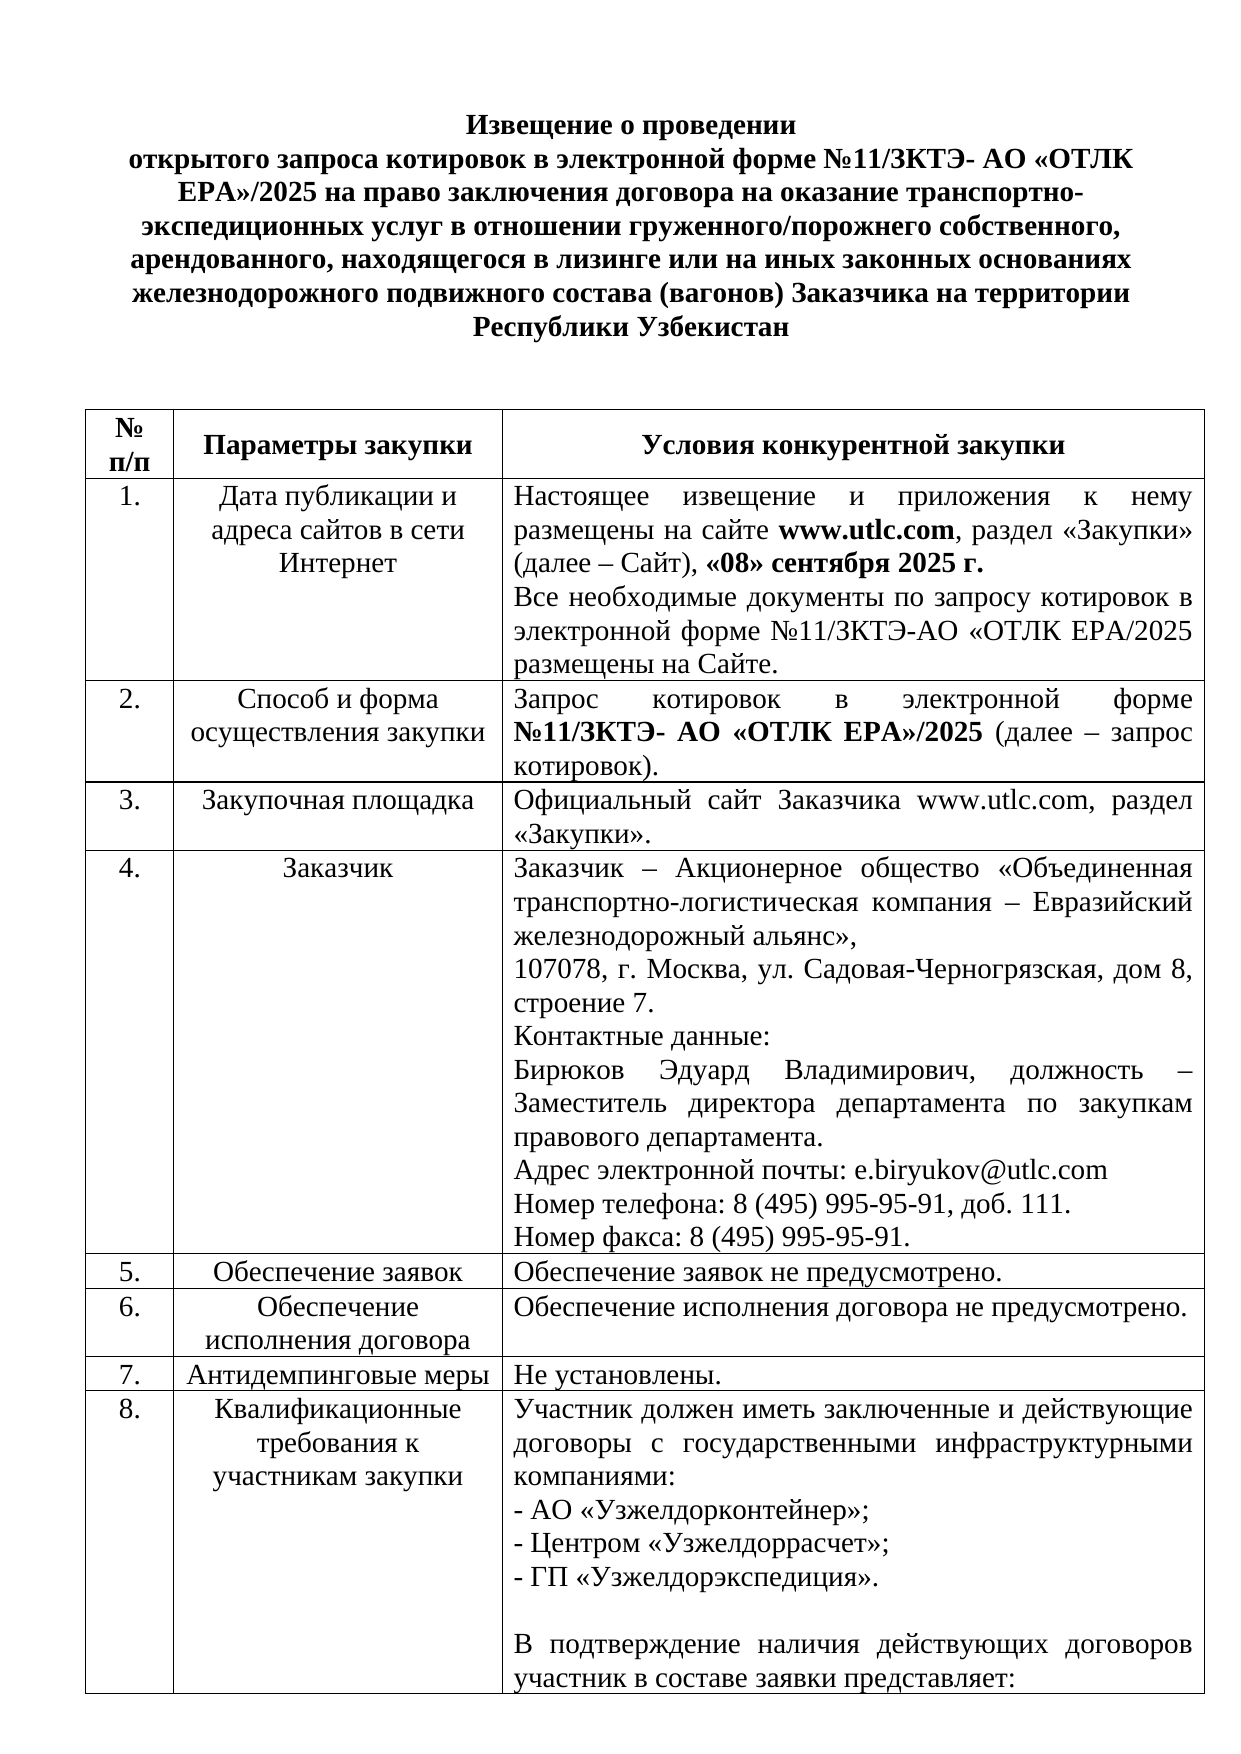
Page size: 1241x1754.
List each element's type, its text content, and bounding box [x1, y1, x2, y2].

table_cell 5. [86, 1254, 173, 1288]
table_cell Обеспечение заявок [174, 1254, 502, 1288]
table_cell Официальный сайт Заказчика www.utlc.com, раздел «Закупки». [503, 783, 1204, 849]
table_cell Настоящее извещение и приложения к нему размещены на сайте www.utlc.com, раздел «Закупки» (далее – Сайт), «08» сентября 2025 г. Все необходимые документы по запросу котировок в электронной форме №11/ЗКТЭ-АО «ОТЛК ЕРА/2025 размещены на Сайте. [503, 479, 1204, 680]
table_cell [174, 1391, 502, 1693]
table_header № п/п [86, 410, 173, 477]
table_cell Заказчик [174, 851, 502, 1253]
table_cell 6. [86, 1289, 173, 1356]
table_cell Обеспечение исполнения договора [174, 1289, 502, 1356]
table_cell Обеспечение заявок не предусмотрено. [503, 1254, 1204, 1288]
table_cell Антидемпинговые меры [174, 1357, 502, 1390]
table_cell Заказчик – Акционерное общество «Объединенная транспортно-логистическая компания – Евразийский железнодорожный альянс», 107078, г. Москва, ул. Садовая-Черногрязская, дом 8, строение 7. Контактные данные: Бирюков Эдуард Владимирович, должность – Заместитель директора департамента по закупкам правового департамента. Адрес электронной почты: e.biryukov@utlc.com Номер телефона: 8 (495) 995-95-91, доб. 111. Номер факса: 8 (495) 995-95-91. [503, 851, 1204, 1253]
table_cell Не установлены. [503, 1357, 1204, 1390]
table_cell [503, 1391, 1204, 1693]
table_cell 7. [86, 1357, 173, 1390]
table_cell Дата публикации и адреса сайтов в сети Интернет [174, 479, 502, 680]
table_cell 2. [86, 681, 173, 781]
table_cell 4. [86, 851, 173, 1253]
table_cell 1. [86, 479, 173, 680]
table_header Условия конкурентной закупки [503, 410, 1204, 477]
table_cell Обеспечение исполнения договора не предусмотрено. [503, 1289, 1204, 1356]
text открытого запроса котировок в электронной форме №11/ЗКТЭ- АО «ОТЛК ЕРА»/2025 на право заключения договора на оказание транспортно-экспедиционных услуг в отношении груженного/порожнего собственного, арендованного, находящегося в лизинге или на иных законных основаниях железнодорожного подвижного состава (вагонов) Заказчика на территории Республики Узбекистан [118, 141, 1144, 342]
table_cell Запрос котировок в электронной форме №11/ЗКТЭ- АО «ОТЛК ЕРА»/2025 (далее – запрос котировок). [503, 681, 1204, 781]
table_header Параметры закупки [174, 410, 502, 477]
table_cell 3. [86, 783, 173, 849]
table_cell Закупочная площадка [174, 783, 502, 849]
text Извещение о проведении [118, 107, 1144, 141]
table_cell Способ и форма осуществления закупки [174, 681, 502, 781]
table_cell 8. [86, 1391, 173, 1693]
